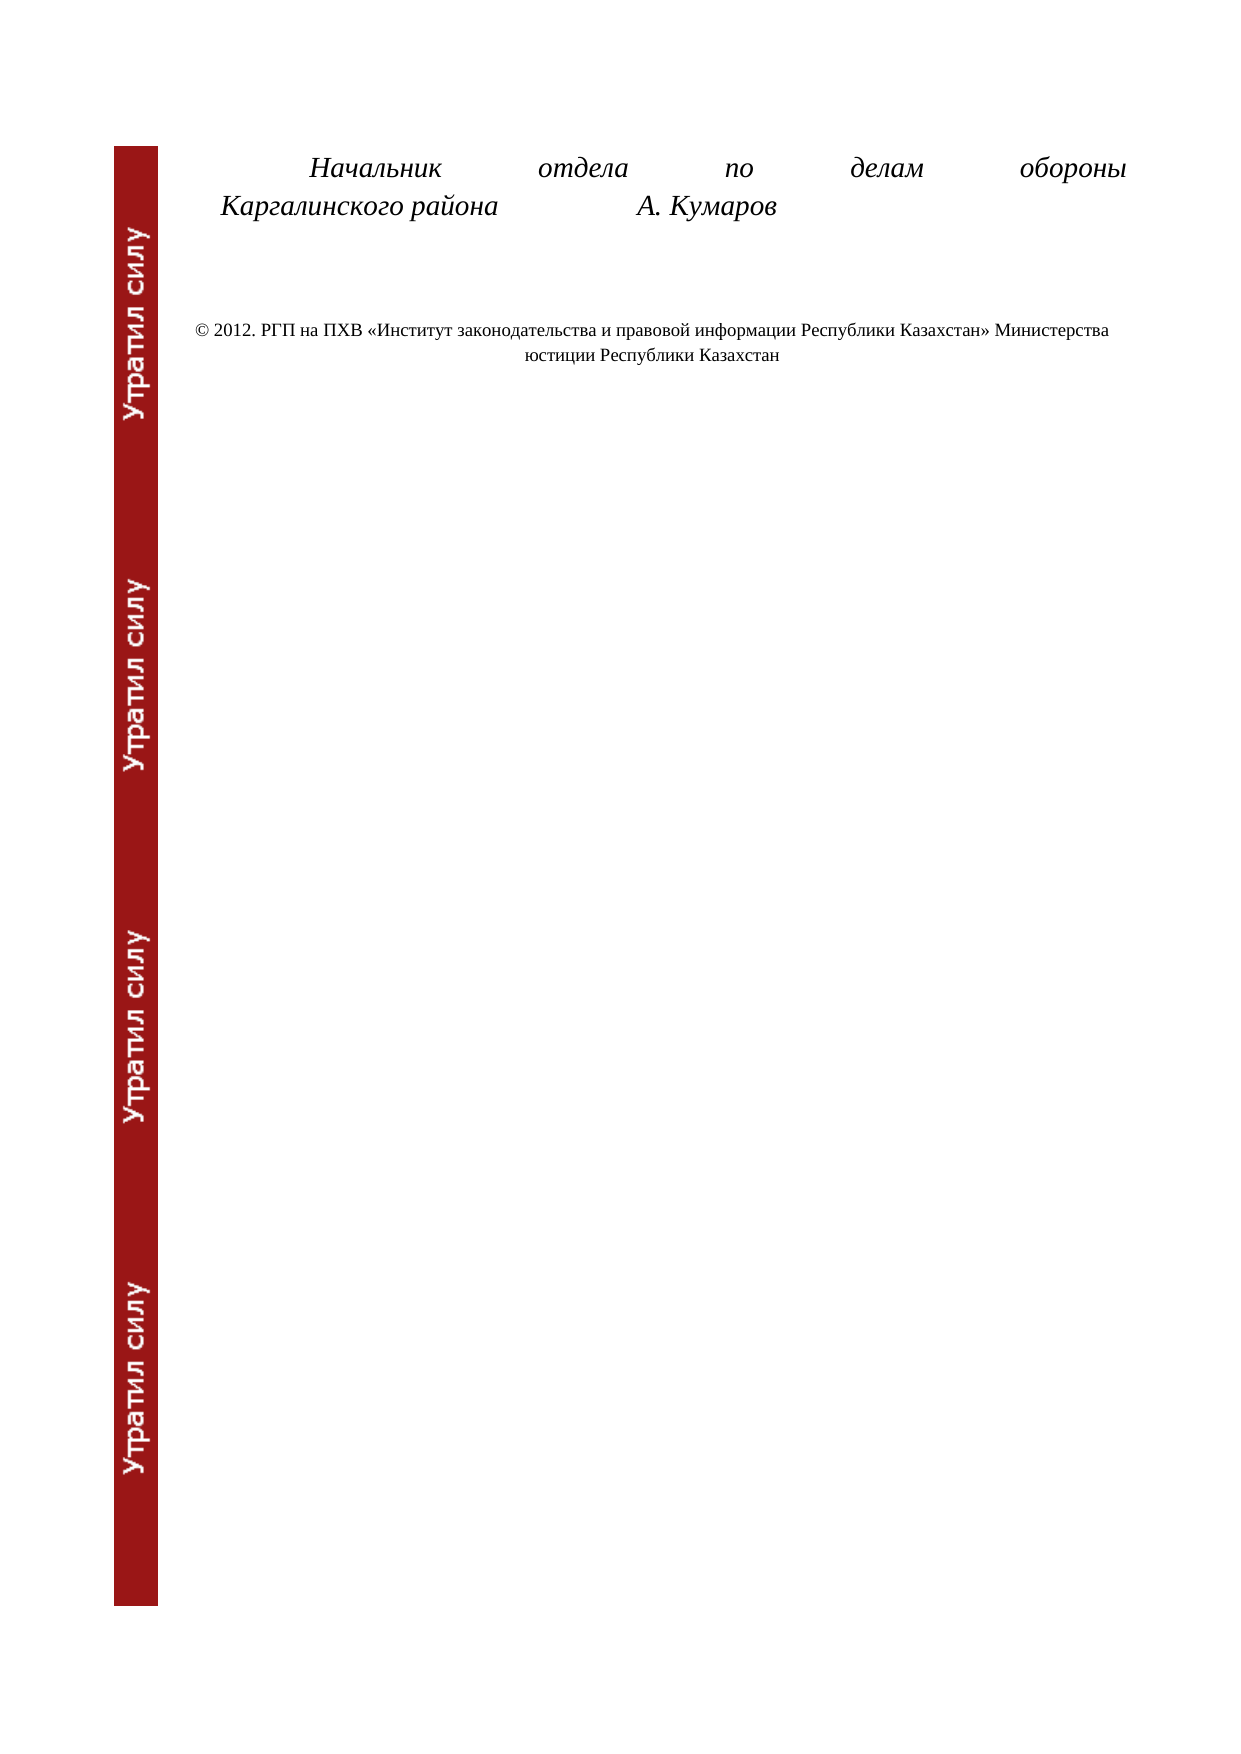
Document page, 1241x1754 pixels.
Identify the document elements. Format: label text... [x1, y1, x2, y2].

picture [114, 222, 158, 319]
picture [114, 146, 158, 150]
picture [114, 365, 158, 1606]
text © 2012. РГП на ПХВ «Институт законодательства и правовой информации Республики Казахстан» Министерства юстиции Республики Казахстан [112, 319, 1128, 365]
text Начальник отдела по делам обороны Каргалинского района А. Кумаров [112, 150, 1128, 222]
